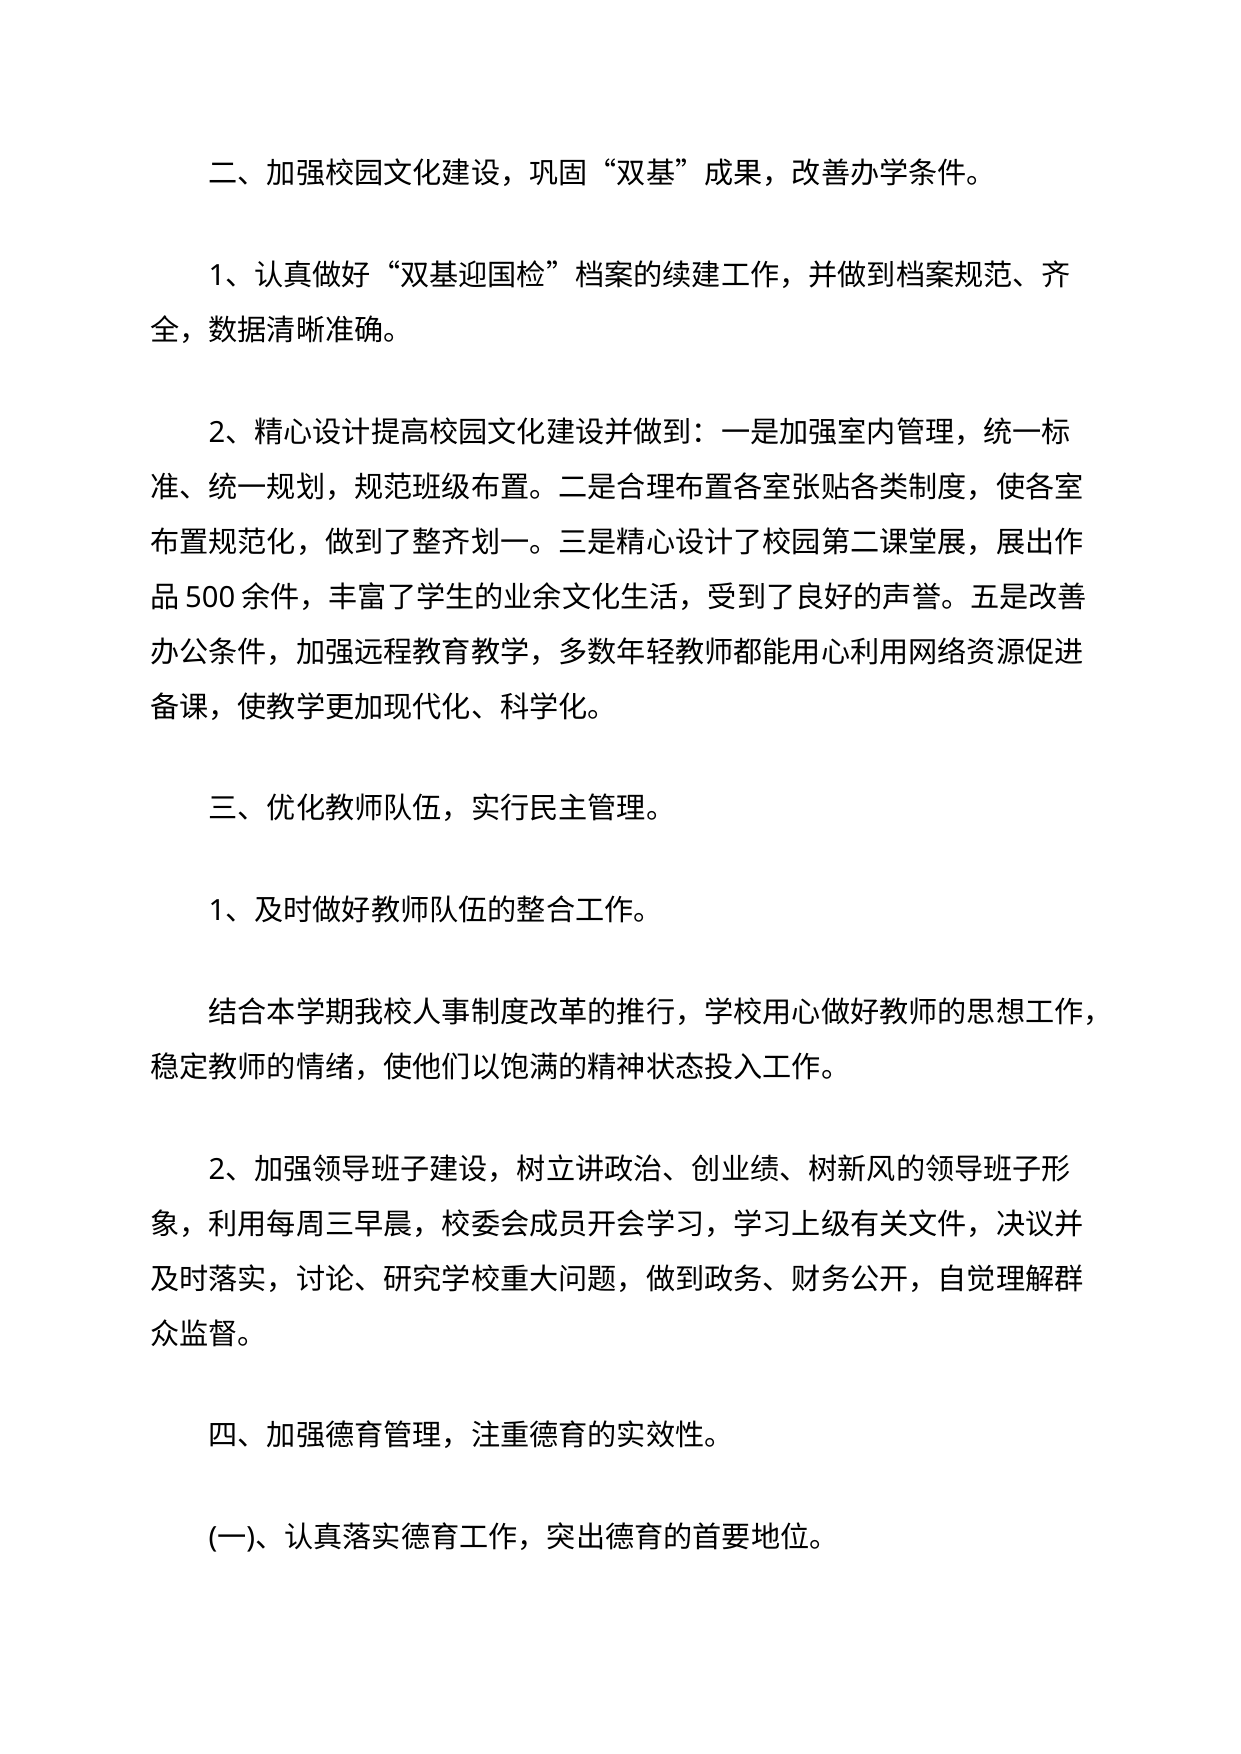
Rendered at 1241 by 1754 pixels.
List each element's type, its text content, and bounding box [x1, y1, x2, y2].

text 三、优化教师队伍，实行民主管理。 [150, 785, 1090, 827]
text 结合本学期我校人事制度改革的推行，学校用心做好教师的思想工作，稳定教师的情绪，使他们以饱满的精神状态投入工作。 [150, 989, 1090, 1086]
text 二、加强校园文化建设，巩固“双基”成果，改善办学条件。 [150, 150, 1090, 192]
text 1、认真做好“双基迎国检”档案的续建工作，并做到档案规范、齐全，数据清晰准确。 [150, 252, 1090, 349]
text 四、加强德育管理，注重德育的实效性。 [150, 1412, 1090, 1454]
text 2、精心设计提高校园文化建设并做到：一是加强室内管理，统一标准、统一规划，规范班级布置。二是合理布置各室张贴各类制度，使各室布置规范化，做到了整齐划一。三是精心设计了校园第二课堂展，展出作品500余件，丰富了学生的业余文化生活，受到了良好的声誉。五是改善办公条件，加强远程教育教学，多数年轻教师都能用心利用网络资源促进备课，使教学更加现代化、科学化。 [150, 408, 1090, 726]
text (一)、认真落实德育工作，突出德育的首要地位。 [150, 1514, 1090, 1556]
text 1、及时做好教师队伍的整合工作。 [150, 887, 1090, 929]
text 2、加强领导班子建设，树立讲政治、创业绩、树新风的领导班子形象，利用每周三早晨，校委会成员开会学习，学习上级有关文件，决议并及时落实，讨论、研究学校重大问题，做到政务、财务公开，自觉理解群众监督。 [150, 1145, 1090, 1352]
